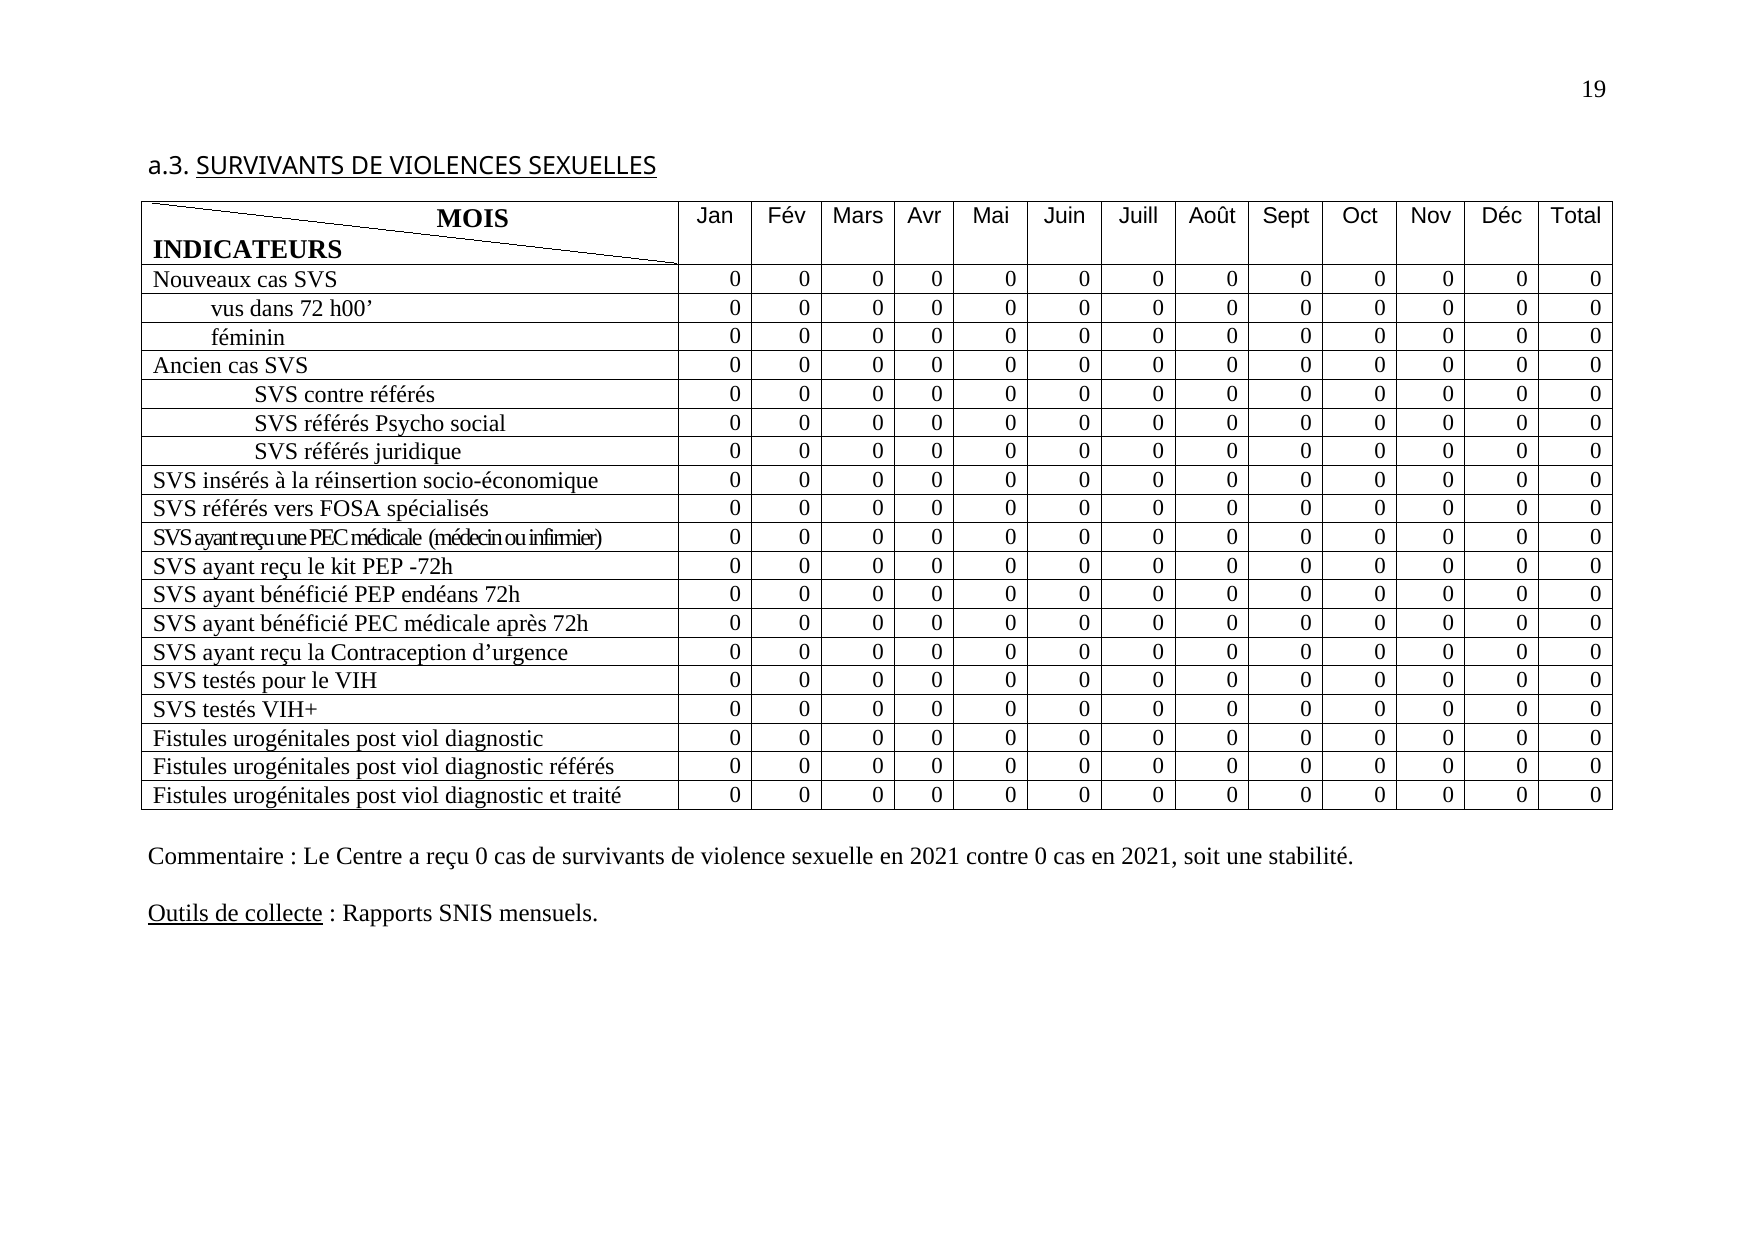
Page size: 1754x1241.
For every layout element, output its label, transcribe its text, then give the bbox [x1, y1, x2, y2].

table_cell 0 [679, 724, 751, 751]
table_cell 0 [1102, 323, 1175, 350]
table_cell 0 [1249, 523, 1322, 551]
table_cell 0 [679, 495, 751, 522]
table_cell 0 [895, 580, 953, 608]
table_cell 0 [822, 409, 894, 436]
table_cell 0 [895, 724, 953, 751]
table_cell 0 [1323, 351, 1396, 379]
table_cell 0 [1102, 724, 1175, 751]
table_cell 0 [1539, 380, 1612, 407]
table_cell 0 [1539, 752, 1612, 780]
table_cell 0 [1323, 380, 1396, 407]
table_header Juin [1028, 202, 1101, 264]
table_cell 0 [954, 781, 1027, 808]
table_cell 0 [679, 609, 751, 637]
table_cell 0 [1465, 466, 1538, 493]
table_cell 0 [1176, 265, 1248, 293]
table_cell 0 [1397, 523, 1464, 551]
table_cell 0 [1323, 409, 1396, 436]
table_cell vus dans 72 h00’ [142, 294, 678, 322]
table_cell 0 [895, 323, 953, 350]
table_cell 0 [1539, 638, 1612, 665]
table_cell 0 [752, 380, 821, 407]
text Outils de collecte : Rapports SNIS mensuels. [148, 898, 1606, 927]
table_cell 0 [1397, 323, 1464, 350]
table_cell 0 [1539, 781, 1612, 808]
table_cell 0 [822, 265, 894, 293]
table_cell 0 [954, 495, 1027, 522]
table_cell 0 [1397, 552, 1464, 579]
table_cell Ancien cas SVS [142, 351, 678, 379]
table_cell 0 [1028, 638, 1101, 665]
table_cell 0 [1176, 466, 1248, 493]
table_cell SVS référés vers FOSA spécialisés [142, 495, 678, 522]
table_cell SVS référés Psycho social [142, 409, 678, 436]
table_cell 0 [1465, 695, 1538, 723]
table_cell 0 [1323, 724, 1396, 751]
table_cell 0 [1249, 294, 1322, 322]
table_cell 0 [679, 437, 751, 465]
table_cell 0 [1249, 380, 1322, 407]
table_header Nov [1397, 202, 1464, 264]
table_cell 0 [1465, 638, 1538, 665]
table_cell 0 [1465, 666, 1538, 694]
table_header MOIS INDICATEURS [142, 202, 678, 264]
table_cell 0 [1102, 265, 1175, 293]
table_header Sept [1249, 202, 1322, 264]
table_cell 0 [1028, 437, 1101, 465]
table_cell 0 [954, 666, 1027, 694]
table_cell 0 [822, 523, 894, 551]
table_header Avr [895, 202, 953, 264]
table_cell 0 [895, 380, 953, 407]
table_cell 0 [822, 495, 894, 522]
table_cell 0 [1323, 294, 1396, 322]
table_cell 0 [1465, 380, 1538, 407]
table_cell 0 [822, 781, 894, 808]
table_cell 0 [1028, 265, 1101, 293]
table_cell 0 [1323, 638, 1396, 665]
table_cell 0 [1102, 666, 1175, 694]
table_cell 0 [895, 294, 953, 322]
table_cell 0 [1249, 695, 1322, 723]
table_cell 0 [1176, 638, 1248, 665]
table_cell 0 [752, 323, 821, 350]
table_cell 0 [1539, 724, 1612, 751]
table_cell 0 [822, 638, 894, 665]
table_cell 0 [679, 752, 751, 780]
table_cell 0 [679, 580, 751, 608]
table_cell 0 [1539, 523, 1612, 551]
table_cell féminin [142, 323, 678, 350]
table_cell 0 [1249, 724, 1322, 751]
table_cell 0 [822, 609, 894, 637]
table_cell 0 [1465, 323, 1538, 350]
table_cell 0 [1465, 523, 1538, 551]
table_cell 0 [954, 380, 1027, 407]
table_cell 0 [1249, 265, 1322, 293]
table_cell 0 [1176, 752, 1248, 780]
table_cell 0 [822, 323, 894, 350]
table_header Mars [822, 202, 894, 264]
table_cell 0 [1323, 523, 1396, 551]
table_cell 0 [895, 523, 953, 551]
table_cell SVS référés juridique [142, 437, 678, 465]
table_cell 0 [822, 666, 894, 694]
text Commentaire : Le Centre a reçu 0 cas de survivants de violence sexuelle en 2021 contre 0 cas en 2021, soit une stabilité. (100%) [148, 841, 1606, 869]
table_cell 0 [1028, 695, 1101, 723]
table_cell 0 [1323, 666, 1396, 694]
table_cell 0 [895, 437, 953, 465]
table_cell 0 [822, 695, 894, 723]
table_header Oct [1323, 202, 1396, 264]
table_cell 0 [1176, 351, 1248, 379]
table_cell 0 [1465, 724, 1538, 751]
table_cell 0 [822, 724, 894, 751]
table_cell 0 [1323, 781, 1396, 808]
table_cell 0 [1397, 466, 1464, 493]
table_cell 0 [895, 609, 953, 637]
table_cell 0 [1102, 523, 1175, 551]
table_cell 0 [1176, 495, 1248, 522]
table_cell 0 [822, 380, 894, 407]
table_cell 0 [822, 351, 894, 379]
table_cell 0 [1397, 495, 1464, 522]
table_cell 0 [1465, 265, 1538, 293]
table_cell 0 [1249, 409, 1322, 436]
table_cell 0 [1397, 437, 1464, 465]
table_cell 0 [1539, 495, 1612, 522]
table_cell 0 [1249, 437, 1322, 465]
table_cell 0 [1249, 351, 1322, 379]
table_cell 0 [1249, 495, 1322, 522]
table_cell 0 [1539, 609, 1612, 637]
table_cell 0 [1176, 666, 1248, 694]
table_cell 0 [1249, 466, 1322, 493]
table_cell 0 [679, 552, 751, 579]
table_cell 0 [822, 437, 894, 465]
table_cell 0 [1397, 351, 1464, 379]
table_cell 0 [679, 323, 751, 350]
table_cell 0 [1539, 466, 1612, 493]
table_cell 0 [1028, 752, 1101, 780]
table_cell 0 [1028, 724, 1101, 751]
table_cell 0 [1539, 351, 1612, 379]
text a.3. SURVIVANTS DE VIOLENCES SEXUELLES [148, 148, 1606, 182]
table_cell 0 [679, 638, 751, 665]
table_cell 0 [1397, 781, 1464, 808]
table_cell 0 [895, 781, 953, 808]
table_cell 0 [1465, 437, 1538, 465]
table_cell 0 [954, 724, 1027, 751]
table_cell 0 [679, 666, 751, 694]
table_cell 0 [895, 552, 953, 579]
table_header Juill [1102, 202, 1175, 264]
table_cell 0 [679, 523, 751, 551]
table_cell 0 [1028, 323, 1101, 350]
table_cell 0 [895, 409, 953, 436]
table_cell 0 [1102, 294, 1175, 322]
table_cell SVS ayant bénéficié PEC médicale après 72h [142, 609, 678, 637]
table_cell 0 [1176, 323, 1248, 350]
table_cell 0 [1539, 409, 1612, 436]
table_cell 0 [895, 495, 953, 522]
table_cell 0 [822, 580, 894, 608]
table_cell 0 [1176, 409, 1248, 436]
table_cell SVS testés pour le VIH [142, 666, 678, 694]
table_cell 0 [752, 724, 821, 751]
table_cell 0 [1102, 380, 1175, 407]
table_cell 0 [1102, 495, 1175, 522]
table_cell 0 [895, 638, 953, 665]
table_cell 0 [1539, 294, 1612, 322]
table_cell 0 [954, 409, 1027, 436]
table_cell 0 [752, 351, 821, 379]
table_cell 0 [1465, 752, 1538, 780]
table_cell 0 [752, 752, 821, 780]
table_cell SVS ayant reçu la Contraception d’urgence [142, 638, 678, 665]
table_cell 0 [1323, 466, 1396, 493]
table_cell 0 [1102, 752, 1175, 780]
table_cell 0 [1323, 437, 1396, 465]
table_cell 0 [1323, 609, 1396, 637]
table_cell 0 [895, 466, 953, 493]
table_cell 0 [1176, 781, 1248, 808]
table_cell 0 [752, 409, 821, 436]
table_cell 0 [1249, 781, 1322, 808]
table_cell 0 [1102, 609, 1175, 637]
table_cell 0 [1465, 294, 1538, 322]
table_cell 0 [1176, 609, 1248, 637]
table_cell 0 [1028, 609, 1101, 637]
table_cell 0 [1028, 666, 1101, 694]
table_cell 0 [679, 294, 751, 322]
table_header Août [1176, 202, 1248, 264]
table_cell 0 [752, 609, 821, 637]
table_cell 0 [1176, 523, 1248, 551]
table_cell 0 [1028, 580, 1101, 608]
table_cell 0 [954, 323, 1027, 350]
table_cell 0 [954, 523, 1027, 551]
table_cell 0 [752, 466, 821, 493]
table_cell 0 [1028, 351, 1101, 379]
table_cell 0 [1323, 552, 1396, 579]
table_cell 0 [895, 695, 953, 723]
table_cell 0 [1465, 609, 1538, 637]
table_cell 0 [822, 752, 894, 780]
table_cell 0 [752, 437, 821, 465]
table_cell 0 [954, 466, 1027, 493]
table_cell 0 [679, 265, 751, 293]
table_cell 0 [1249, 609, 1322, 637]
table_cell 0 [1465, 781, 1538, 808]
table_cell 0 [895, 752, 953, 780]
table_header Mai [954, 202, 1027, 264]
table_cell 0 [752, 552, 821, 579]
table_cell 0 [954, 638, 1027, 665]
table_cell 0 [752, 580, 821, 608]
table_cell 0 [679, 409, 751, 436]
table_cell 0 [954, 351, 1027, 379]
table_cell 0 [1539, 437, 1612, 465]
table_cell 0 [1249, 638, 1322, 665]
table_cell 0 [1465, 580, 1538, 608]
table_cell 0 [822, 466, 894, 493]
table_cell 0 [1323, 495, 1396, 522]
table_cell 0 [822, 552, 894, 579]
table_cell 0 [954, 752, 1027, 780]
table_cell 0 [1028, 294, 1101, 322]
table_cell 0 [1539, 580, 1612, 608]
table_cell 0 [1028, 781, 1101, 808]
table_cell 0 [1397, 580, 1464, 608]
table_cell SVS insérés à la réinsertion socio-économique [142, 466, 678, 493]
table_cell SVS testés VIH+ [142, 695, 678, 723]
table_cell 0 [1397, 265, 1464, 293]
table_cell 0 [679, 351, 751, 379]
table_cell SVS ayant reçu le kit PEP -72h [142, 552, 678, 579]
table_cell 0 [1028, 552, 1101, 579]
table_header Déc [1465, 202, 1538, 264]
table_cell 0 [1323, 752, 1396, 780]
table_cell 0 [1028, 495, 1101, 522]
table_cell 0 [1249, 580, 1322, 608]
table_cell 0 [1249, 666, 1322, 694]
table_cell 0 [1397, 752, 1464, 780]
table_cell SVS contre référés [142, 380, 678, 407]
table_cell 0 [1397, 380, 1464, 407]
table_cell 0 [752, 523, 821, 551]
table_cell 0 [1028, 466, 1101, 493]
table_cell 0 [1465, 351, 1538, 379]
table_cell 0 [1397, 409, 1464, 436]
table_cell 0 [1539, 695, 1612, 723]
table_cell 0 [1176, 580, 1248, 608]
table_cell 0 [752, 666, 821, 694]
table_cell 0 [752, 265, 821, 293]
table_cell 0 [954, 437, 1027, 465]
table_cell 0 [679, 466, 751, 493]
table_header Total [1539, 202, 1612, 264]
table_cell 0 [1102, 580, 1175, 608]
table_cell 0 [1323, 323, 1396, 350]
table_cell 0 [1539, 265, 1612, 293]
table_cell 0 [1176, 294, 1248, 322]
table_cell 0 [1028, 409, 1101, 436]
table_cell 0 [1249, 752, 1322, 780]
table_cell 0 [1465, 552, 1538, 579]
table_cell 0 [1028, 380, 1101, 407]
table_cell 0 [895, 265, 953, 293]
table_cell 0 [752, 781, 821, 808]
table_cell Fistules urogénitales post viol diagnostic et traité [142, 781, 678, 808]
table_cell 0 [1397, 294, 1464, 322]
table_cell SVS ayant bénéficié PEP endéans 72h [142, 580, 678, 608]
table_cell 0 [954, 265, 1027, 293]
table_cell Fistules urogénitales post viol diagnostic référés [142, 752, 678, 780]
table_cell 0 [1249, 323, 1322, 350]
table_cell 0 [1323, 695, 1396, 723]
table_cell 0 [1102, 638, 1175, 665]
table_cell 0 [1176, 380, 1248, 407]
table_cell 0 [1465, 495, 1538, 522]
table_cell 0 [895, 351, 953, 379]
table_cell 0 [1249, 552, 1322, 579]
table_cell 0 [1176, 724, 1248, 751]
table_cell Fistules urogénitales post viol diagnostic [142, 724, 678, 751]
table_cell 0 [752, 495, 821, 522]
table_header Fév [752, 202, 821, 264]
table_cell 0 [1102, 781, 1175, 808]
table_cell 0 [1323, 580, 1396, 608]
table_cell 0 [1539, 666, 1612, 694]
table_cell 0 [954, 294, 1027, 322]
table_cell 0 [1465, 409, 1538, 436]
table_cell 0 [895, 666, 953, 694]
table_cell 0 [679, 695, 751, 723]
table_cell Nouveaux cas SVS [142, 265, 678, 293]
table_cell 0 [752, 294, 821, 322]
table_cell 0 [1028, 523, 1101, 551]
table_cell 0 [1323, 265, 1396, 293]
table_cell 0 [1102, 409, 1175, 436]
table_cell SVS ayant reçu une PEC médicale (médecin ou infirmier) [142, 523, 678, 551]
table_cell 0 [1176, 437, 1248, 465]
table_cell 0 [1102, 351, 1175, 379]
table_cell 0 [1539, 552, 1612, 579]
table_cell 0 [1397, 638, 1464, 665]
table_cell 0 [679, 781, 751, 808]
table_cell 0 [1397, 724, 1464, 751]
table_cell 0 [954, 695, 1027, 723]
table_cell 0 [1102, 466, 1175, 493]
table_cell 0 [752, 638, 821, 665]
table_header Jan [679, 202, 751, 264]
table_cell 0 [1397, 695, 1464, 723]
table_cell 0 [1397, 666, 1464, 694]
table_cell 0 [954, 580, 1027, 608]
table_cell 0 [752, 695, 821, 723]
table_cell 0 [1102, 552, 1175, 579]
table_cell 0 [822, 294, 894, 322]
table_cell 0 [1176, 695, 1248, 723]
table_cell 0 [679, 380, 751, 407]
table_cell 0 [1397, 609, 1464, 637]
table_cell 0 [954, 552, 1027, 579]
table_cell 0 [1102, 695, 1175, 723]
table_cell 0 [1176, 552, 1248, 579]
table_cell 0 [1539, 323, 1612, 350]
table_cell 0 [954, 609, 1027, 637]
table_cell 0 [1102, 437, 1175, 465]
